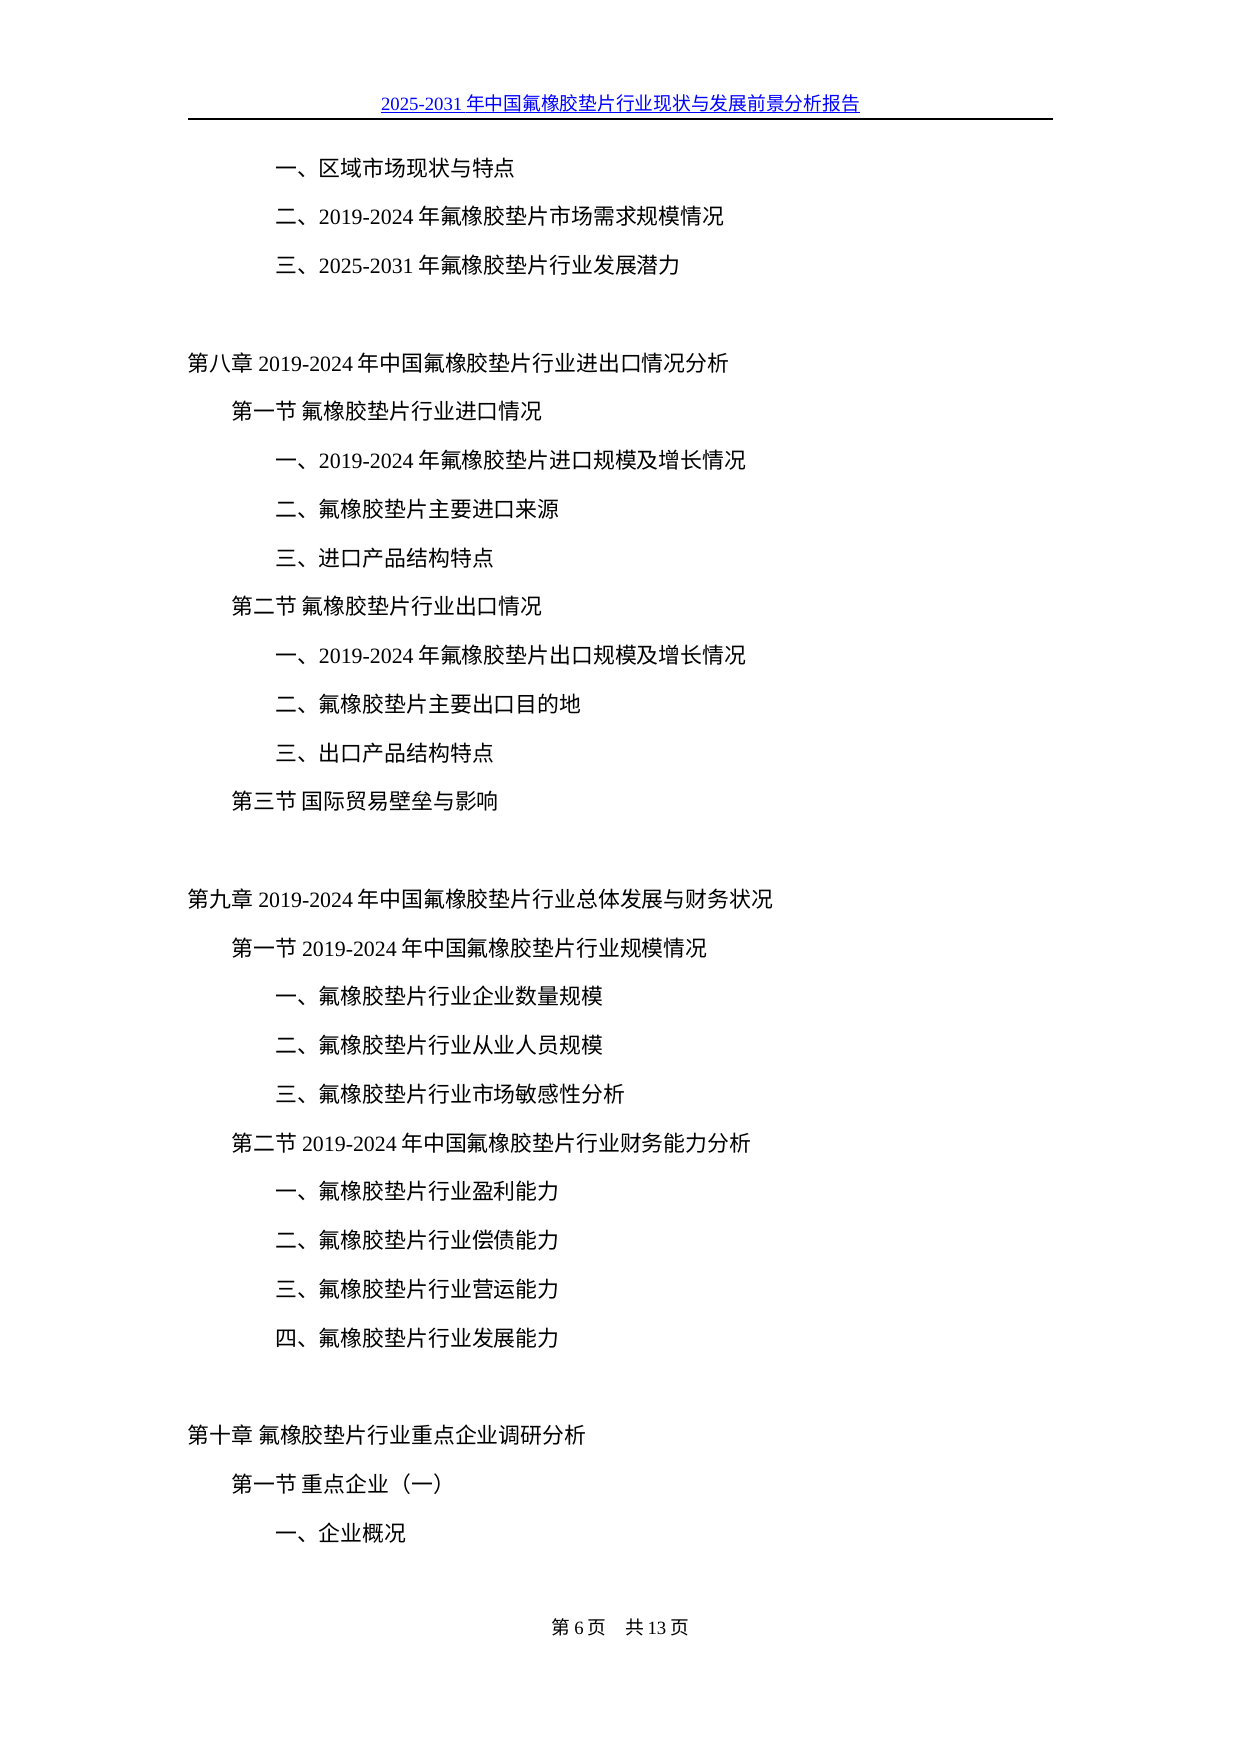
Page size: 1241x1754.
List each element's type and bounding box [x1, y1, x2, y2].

text [187, 150, 1053, 1548]
